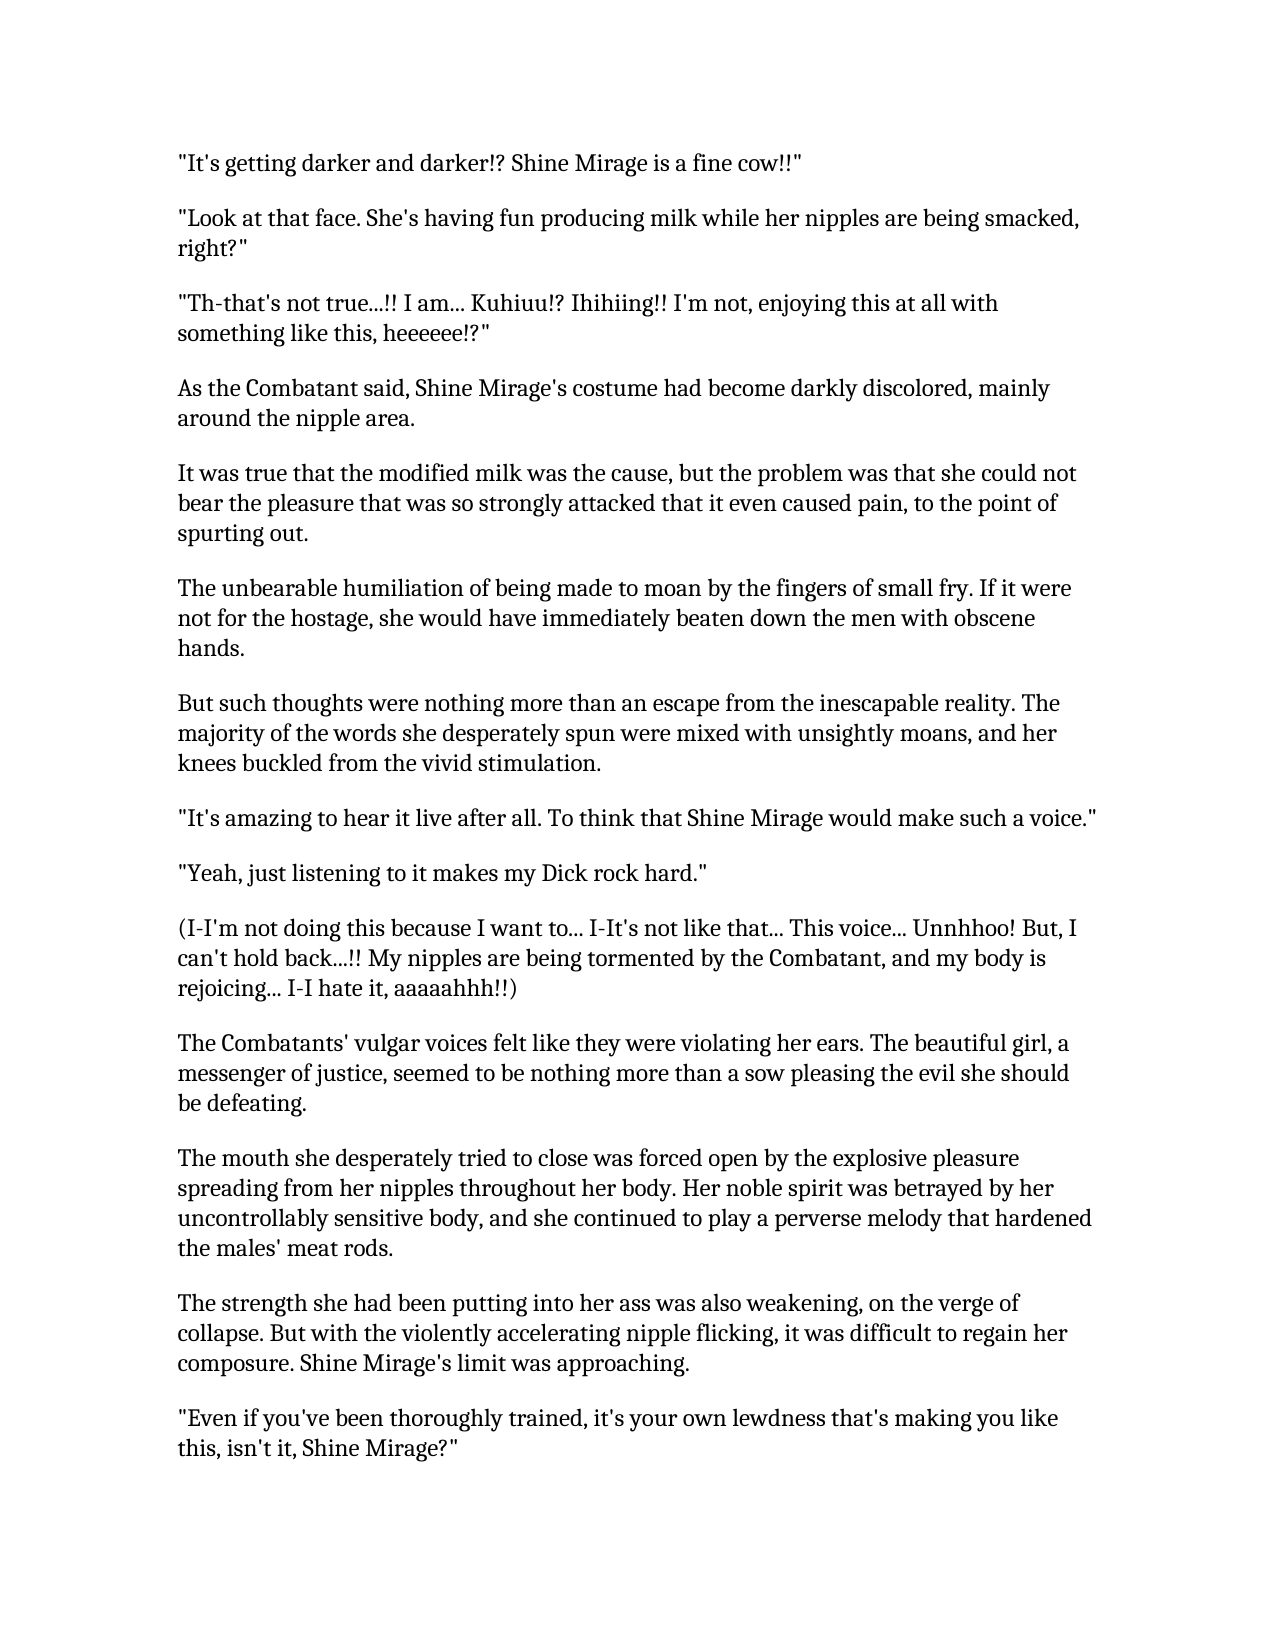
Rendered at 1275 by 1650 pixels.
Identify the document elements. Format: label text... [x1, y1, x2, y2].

text "It's amazing to hear it live after all. To think that Shine Mirage would make such a voice." [177, 803, 1098, 833]
text The Combatants' vulgar voices felt like they were violating her ears. The beautiful girl, a messenger of justice, seemed to be nothing more than a sow pleasing the evil she should be defeating. [177, 1028, 1098, 1118]
text "It's getting darker and darker!? Shine Mirage is a fine cow!!" [177, 148, 1098, 178]
text The strength she had been putting into her ass was also weakening, on the verge of collapse. But with the violently accelerating nipple flicking, it was difficult to regain her composure. Shine Mirage's limit was approaching. [177, 1288, 1098, 1378]
text "Yeah, just listening to it makes my Dick rock hard." [177, 858, 1098, 888]
text As the Combatant said, Shine Mirage's costume had become darkly discolored, mainly around the nipple area. [177, 373, 1098, 433]
text But such thoughts were nothing more than an escape from the inescapable reality. The majority of the words she desperately spun were mixed with unsightly moans, and her knees buckled from the vivid stimulation. [177, 688, 1098, 778]
text "Even if you've been thoroughly trained, it's your own lewdness that's making you like this, isn't it, Shine Mirage?" [177, 1403, 1098, 1463]
text It was true that the modified milk was the cause, but the problem was that she could not bear the pleasure that was so strongly attacked that it even caused pain, to the point of spurting out. [177, 458, 1098, 548]
text "Look at that face. She's having fun producing milk while her nipples are being smacked, right?" [177, 203, 1098, 263]
text (I-I'm not doing this because I want to... I-It's not like that... This voice... Unnhhoo! But, I can't hold back...!! My nipples are being tormented by the Combatant, and my body is rejoicing... I-I hate it, aaaaahhh!!) [177, 913, 1098, 1003]
text The mouth she desperately tried to close was forced open by the explosive pleasure spreading from her nipples throughout her body. Her noble spirit was betrayed by her uncontrollably sensitive body, and she continued to play a perverse melody that hardened the males' meat rods. [177, 1143, 1098, 1263]
text The unbearable humiliation of being made to moan by the fingers of small fry. If it were not for the hostage, she would have immediately beaten down the men with obscene hands. [177, 573, 1098, 663]
text "Th-that's not true...!! I am... Kuhiuu!? Ihihiing!! I'm not, enjoying this at all with something like this, heeeeee!?" [177, 288, 1098, 348]
